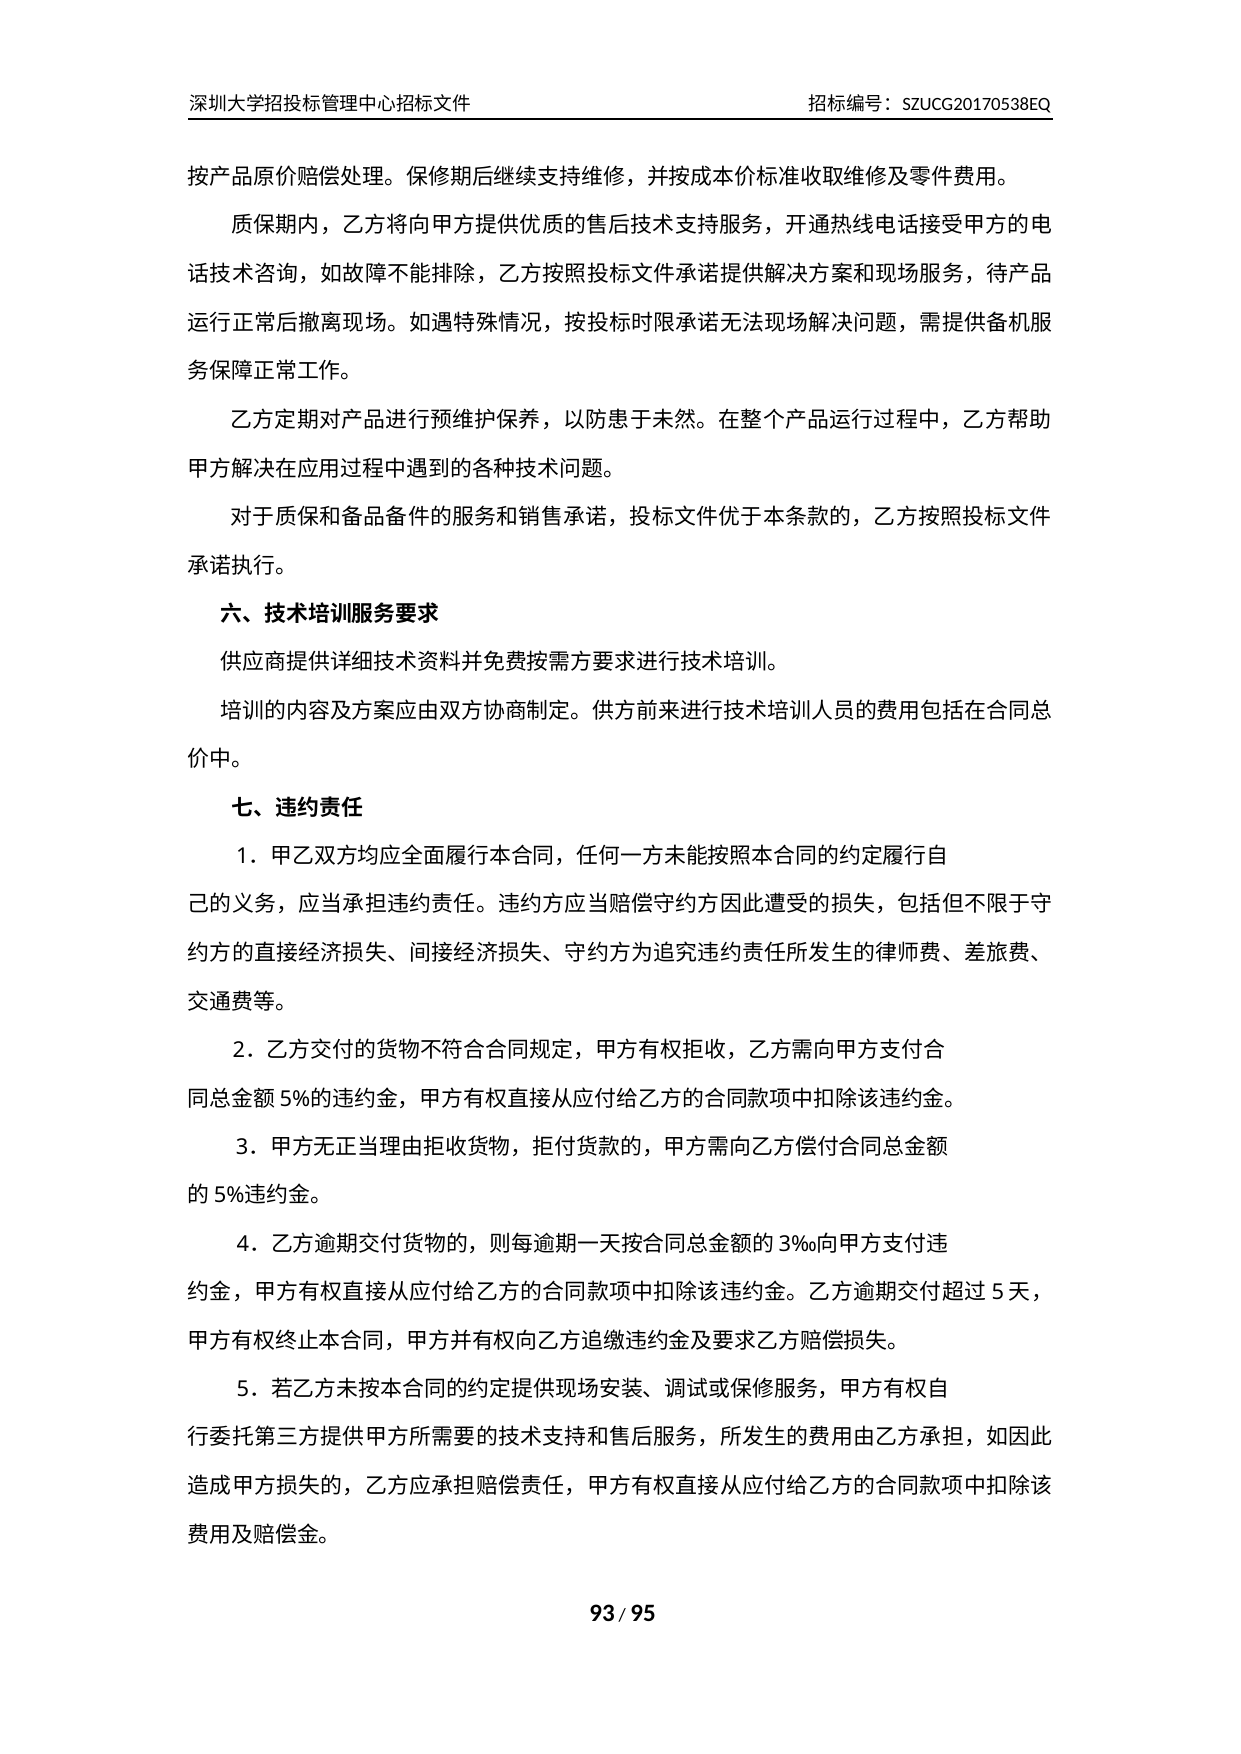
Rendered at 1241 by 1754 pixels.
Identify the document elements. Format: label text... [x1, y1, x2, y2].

text 七、违约责任 [187, 789, 1053, 822]
text 同总金额5%的违约金，甲方有权直接从应付给乙方的合同款项中扣除该违约金。 [187, 1080, 1053, 1113]
text 培训的内容及方案应由双方协商制定。供方前来进行技术培训人员的费用包括在合同总价中。 [187, 692, 1053, 773]
text 对于质保和备品备件的服务和销售承诺，投标文件优于本条款的，乙方按照投标文件承诺执行。 [187, 498, 1053, 580]
text 2．乙方交付的货物不符合合同规定，甲方有权拒收，乙方需向甲方支付合 [232, 1032, 1053, 1064]
text 六、技术培训服务要求 [187, 596, 1053, 628]
text 质保期内，乙方将向甲方提供优质的售后技术支持服务，开通热线电话接受甲方的电话技术咨询，如故障不能排除，乙方按照投标文件承诺提供解决方案和现场服务，待产品运行正常后撤离现场。如遇特殊情况，按投标时限承诺无法现场解决问题，需提供备机服务保障正常工作。 [187, 207, 1053, 386]
text 行委托第三方提供甲方所需要的技术支持和售后服务，所发生的费用由乙方承担，如因此造成甲方损失的，乙方应承担赔偿责任，甲方有权直接从应付给乙方的合同款项中扣除该费用及赔偿金。 [187, 1419, 1053, 1549]
text 4．乙方逾期交付货物的，则每逾期一天按合同总金额的3‰向甲方支付违 [236, 1225, 1053, 1258]
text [187, 158, 1053, 191]
text 5．若乙方未按本合同的约定提供现场安装、调试或保修服务，甲方有权自 [236, 1371, 1053, 1403]
text 3．甲方无正当理由拒收货物，拒付货款的，甲方需向乙方偿付合同总金额 [236, 1128, 1053, 1161]
text 1．甲乙双方均应全面履行本合同，任何一方未能按照本合同的约定履行自 [236, 838, 1053, 870]
text 约金，甲方有权直接从应付给乙方的合同款项中扣除该违约金。乙方逾期交付超过5天，甲方有权终止本合同，甲方并有权向乙方追缴违约金及要求乙方赔偿损失。 [187, 1273, 1053, 1355]
text 己的义务，应当承担违约责任。违约方应当赔偿守约方因此遭受的损失，包括但不限于守约方的直接经济损失、间接经济损失、守约方为追究违约责任所发生的律师费、差旅费、交通费等。 [187, 886, 1053, 1016]
text 的5%违约金。 [187, 1177, 1053, 1209]
text 供应商提供详细技术资料并免费按需方要求进行技术培训。 [187, 644, 1053, 676]
text 乙方定期对产品进行预维护保养，以防患于未然。在整个产品运行过程中，乙方帮助甲方解决在应用过程中遇到的各种技术问题。 [187, 401, 1053, 483]
